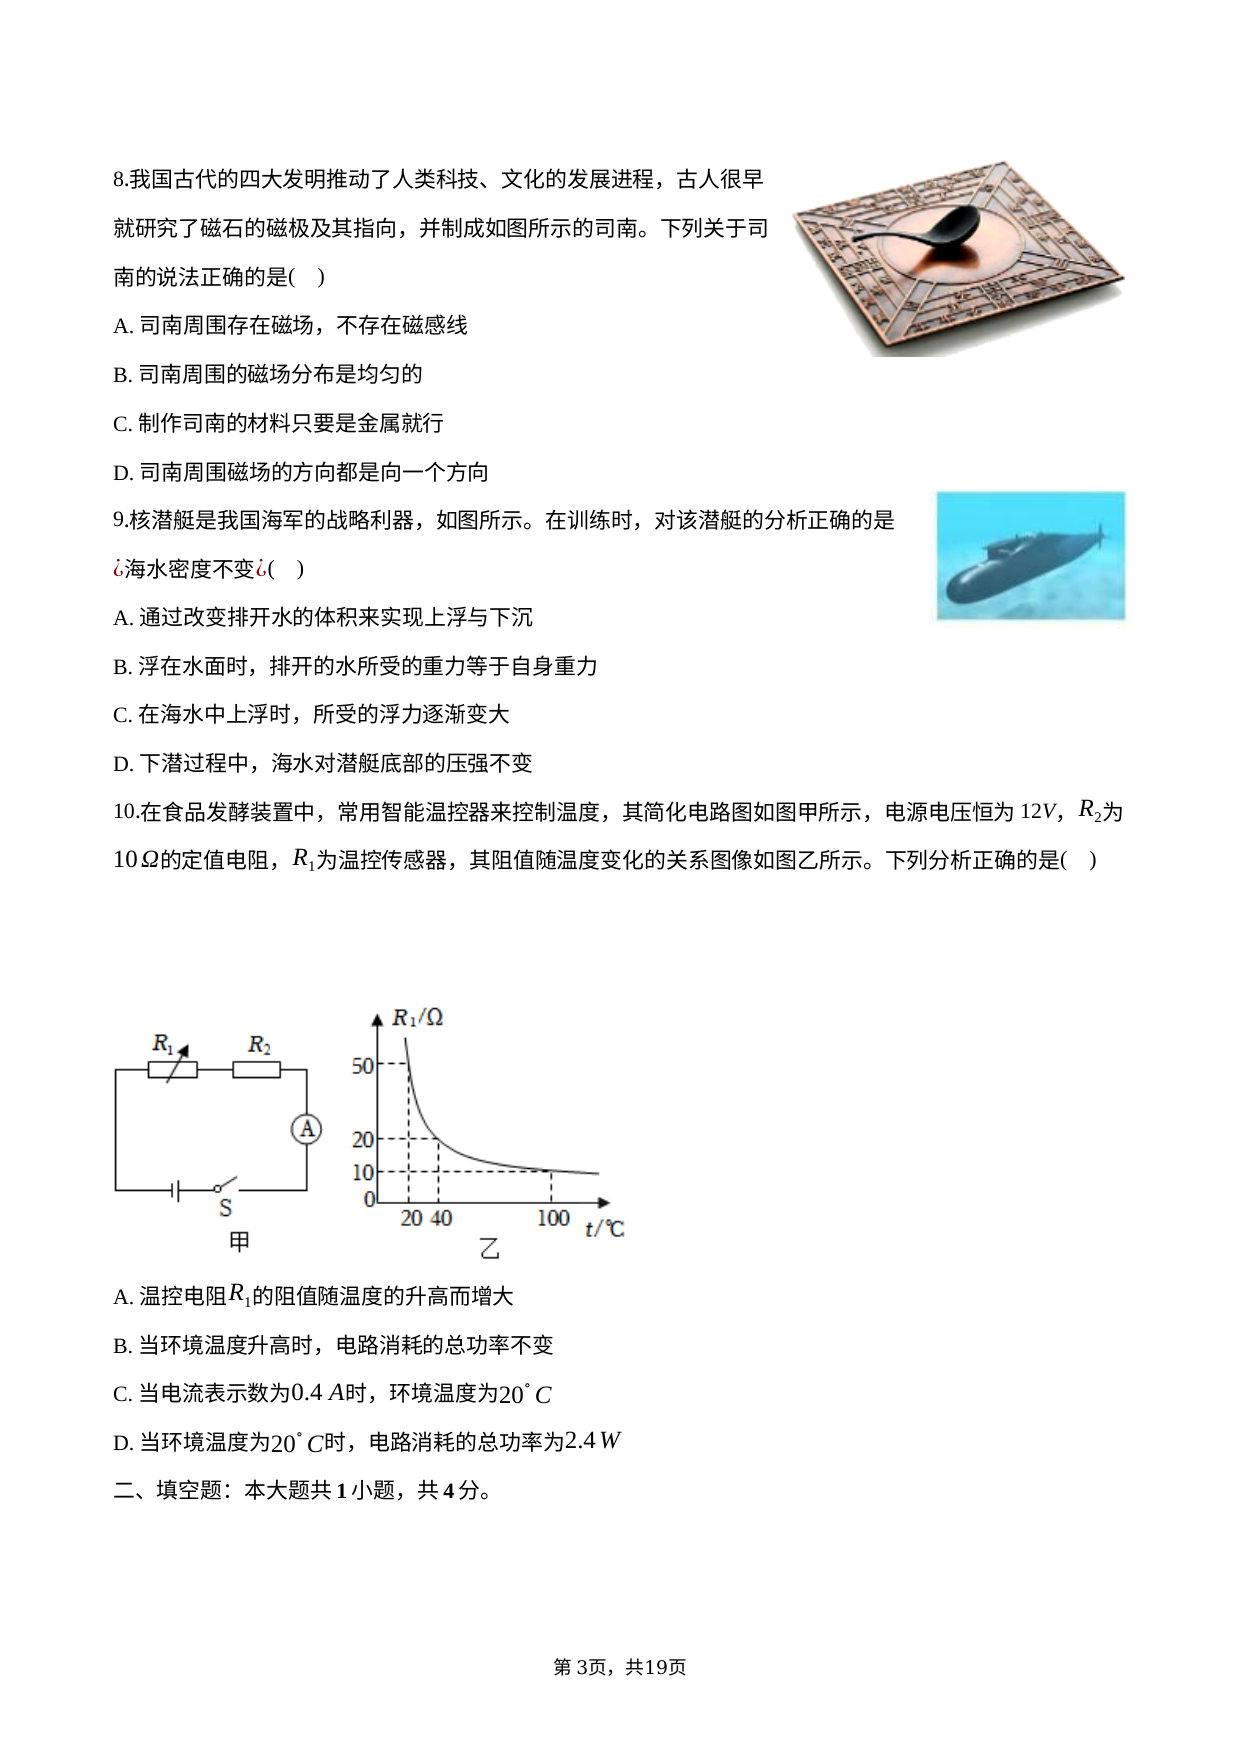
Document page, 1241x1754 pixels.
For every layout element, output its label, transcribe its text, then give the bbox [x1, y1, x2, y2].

text A. 司南周围存在磁场，不存在磁感线 B. 司南周围的磁场分布是均匀的 C. 制作司南的材料只要是金属就行 D. 司南周围磁场的方向都是向一个方向 [113, 308, 1127, 487]
picture [791, 150, 1128, 357]
picture [928, 491, 1128, 629]
text 9.核潜艇是我国海军的战略利器，如图所示。在训练时，对该潜艇的分析正确的是海水密度不变( ) [113, 502, 928, 584]
text A. 通过改变排开水的体积来实现上浮与下沉 B. 浮在水面时，排开的水所受的重力等于自身重力 C. 在海水中上浮时，所受的浮力逐渐变大 D. 下潜过程中，海水对潜艇底部的压强不变 [113, 599, 1127, 778]
text 二、填空题：本大题共1小题，共4分。 [113, 1473, 1127, 1506]
text 8.我国古代的四大发明推动了人类科技、文化的发展进程，古人很早就研究了磁石的磁极及其指向，并制成如图所示的司南。下列关于司南的说法正确的是( ) [113, 162, 791, 292]
picture [112, 1005, 626, 1262]
text A. 温控电阻的阻值随温度的升高而增大 B. 当环境温度升高时，电路消耗的总功率不变 C. 当电流表示数为时，环境温度为 D. 当环境温度为时，电路消耗的总功率为 [113, 1278, 1127, 1457]
